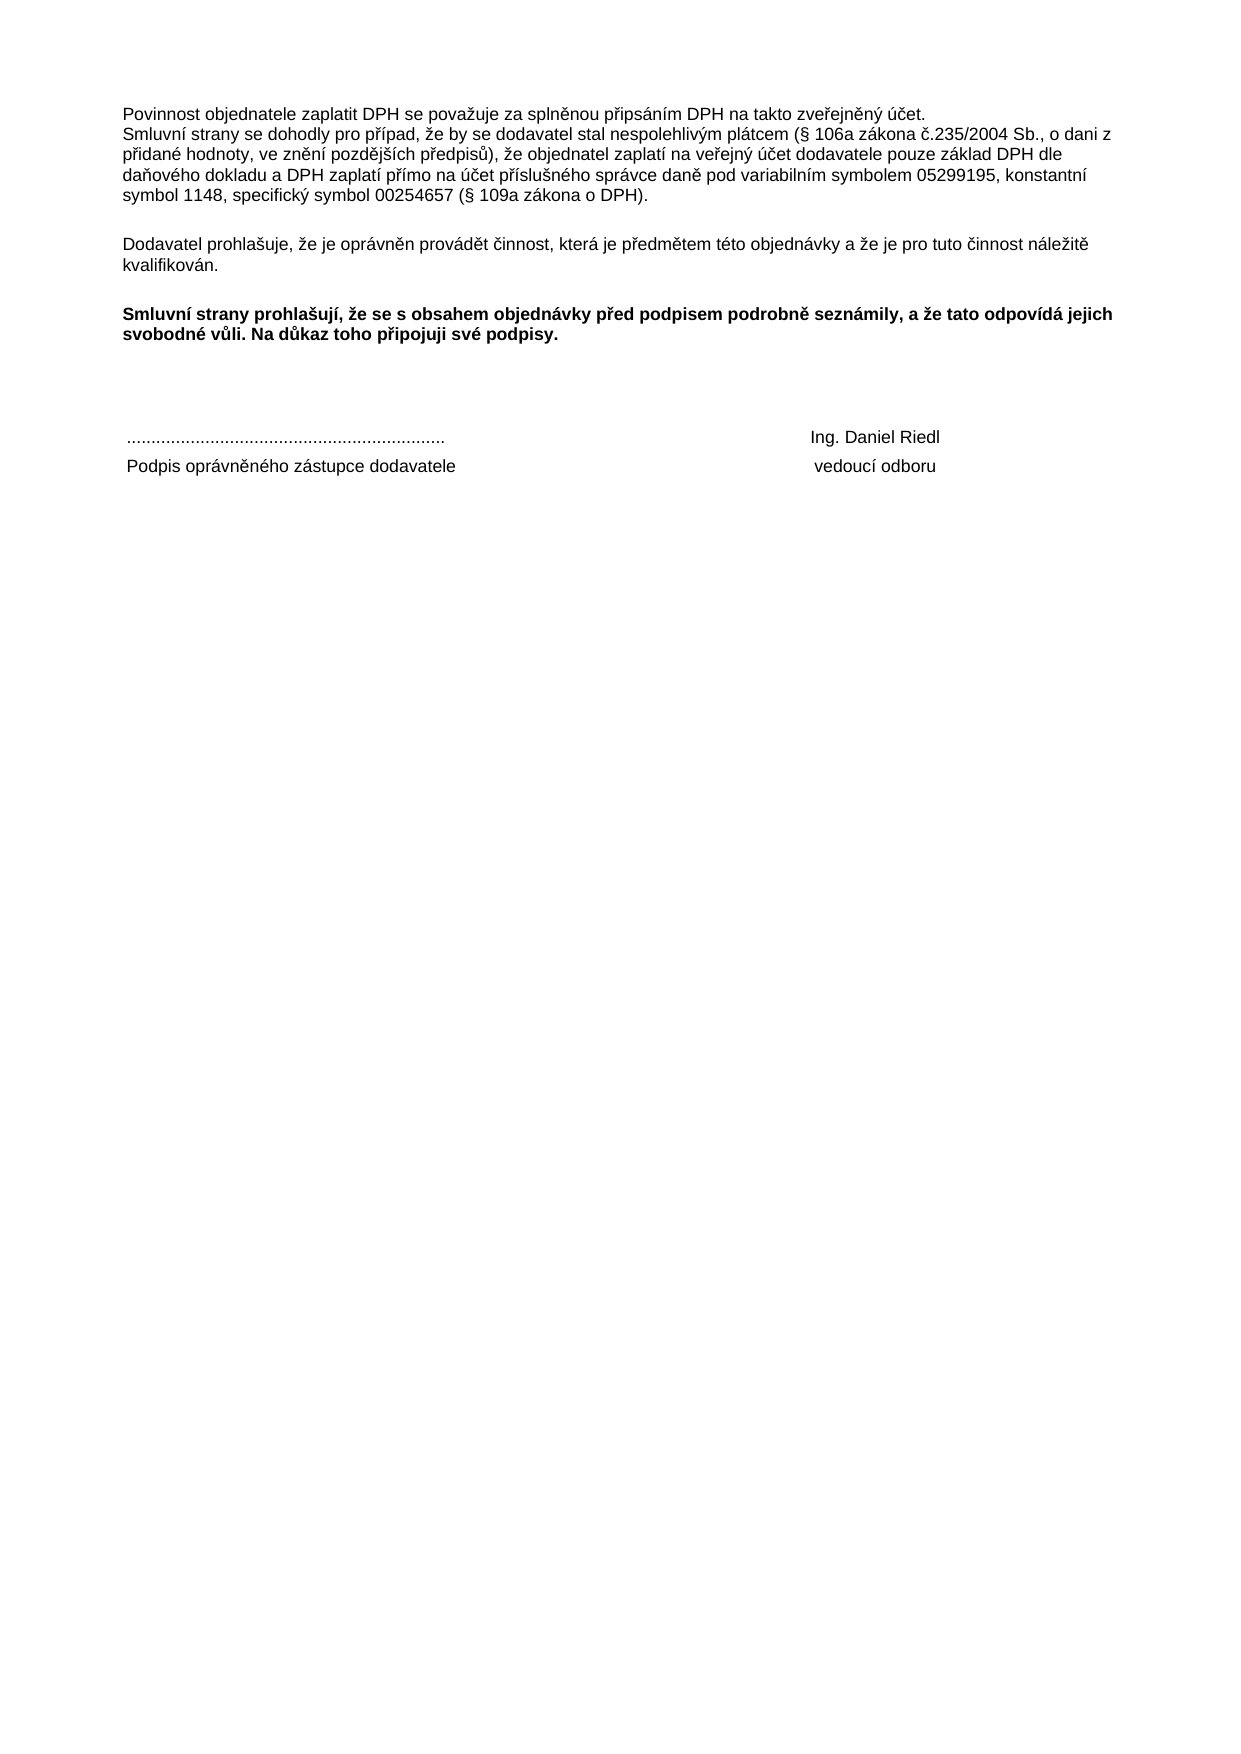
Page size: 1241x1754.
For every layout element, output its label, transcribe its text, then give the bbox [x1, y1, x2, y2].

text Dodavatel prohlašuje, že je oprávněn provádět činnost, která je předmětem této objednávky a že je pro tuto činnost náležitě kvalifikován. [122, 234, 1118, 275]
table_header Ing. Daniel Riedl [624, 423, 1126, 451]
table_cell Podpis oprávněného zástupce dodavatele [122, 451, 624, 480]
table_header ................................................................. [122, 423, 624, 451]
text Povinnost objednatele zaplatit DPH se považuje za splněnou připsáním DPH na takto zveřejněný účet. Smluvní strany se dohodly pro případ, že by se dodavatel stal nespolehlivým plátcem (§ 106a zákona č.235/2004 Sb., o dani z přidané hodnoty, ve znění pozdějších předpisů), že objednatel zaplatí na veřejný účet dodavatele pouze základ DPH dle daňového dokladu a DPH zaplatí přímo na účet příslušného správce daně pod variabilním symbolem 05299195, konstantní symbol 1148, specifický symbol 00254657 (§ 109a zákona o DPH). [122, 103, 1118, 205]
table_cell vedoucí odboru [624, 451, 1126, 480]
text Smluvní strany prohlašují, že se s obsahem objednávky před podpisem podrobně seznámily, a že tato odpovídá jejich svobodné vůli. Na důkaz toho připojuji své podpisy. [122, 304, 1118, 344]
